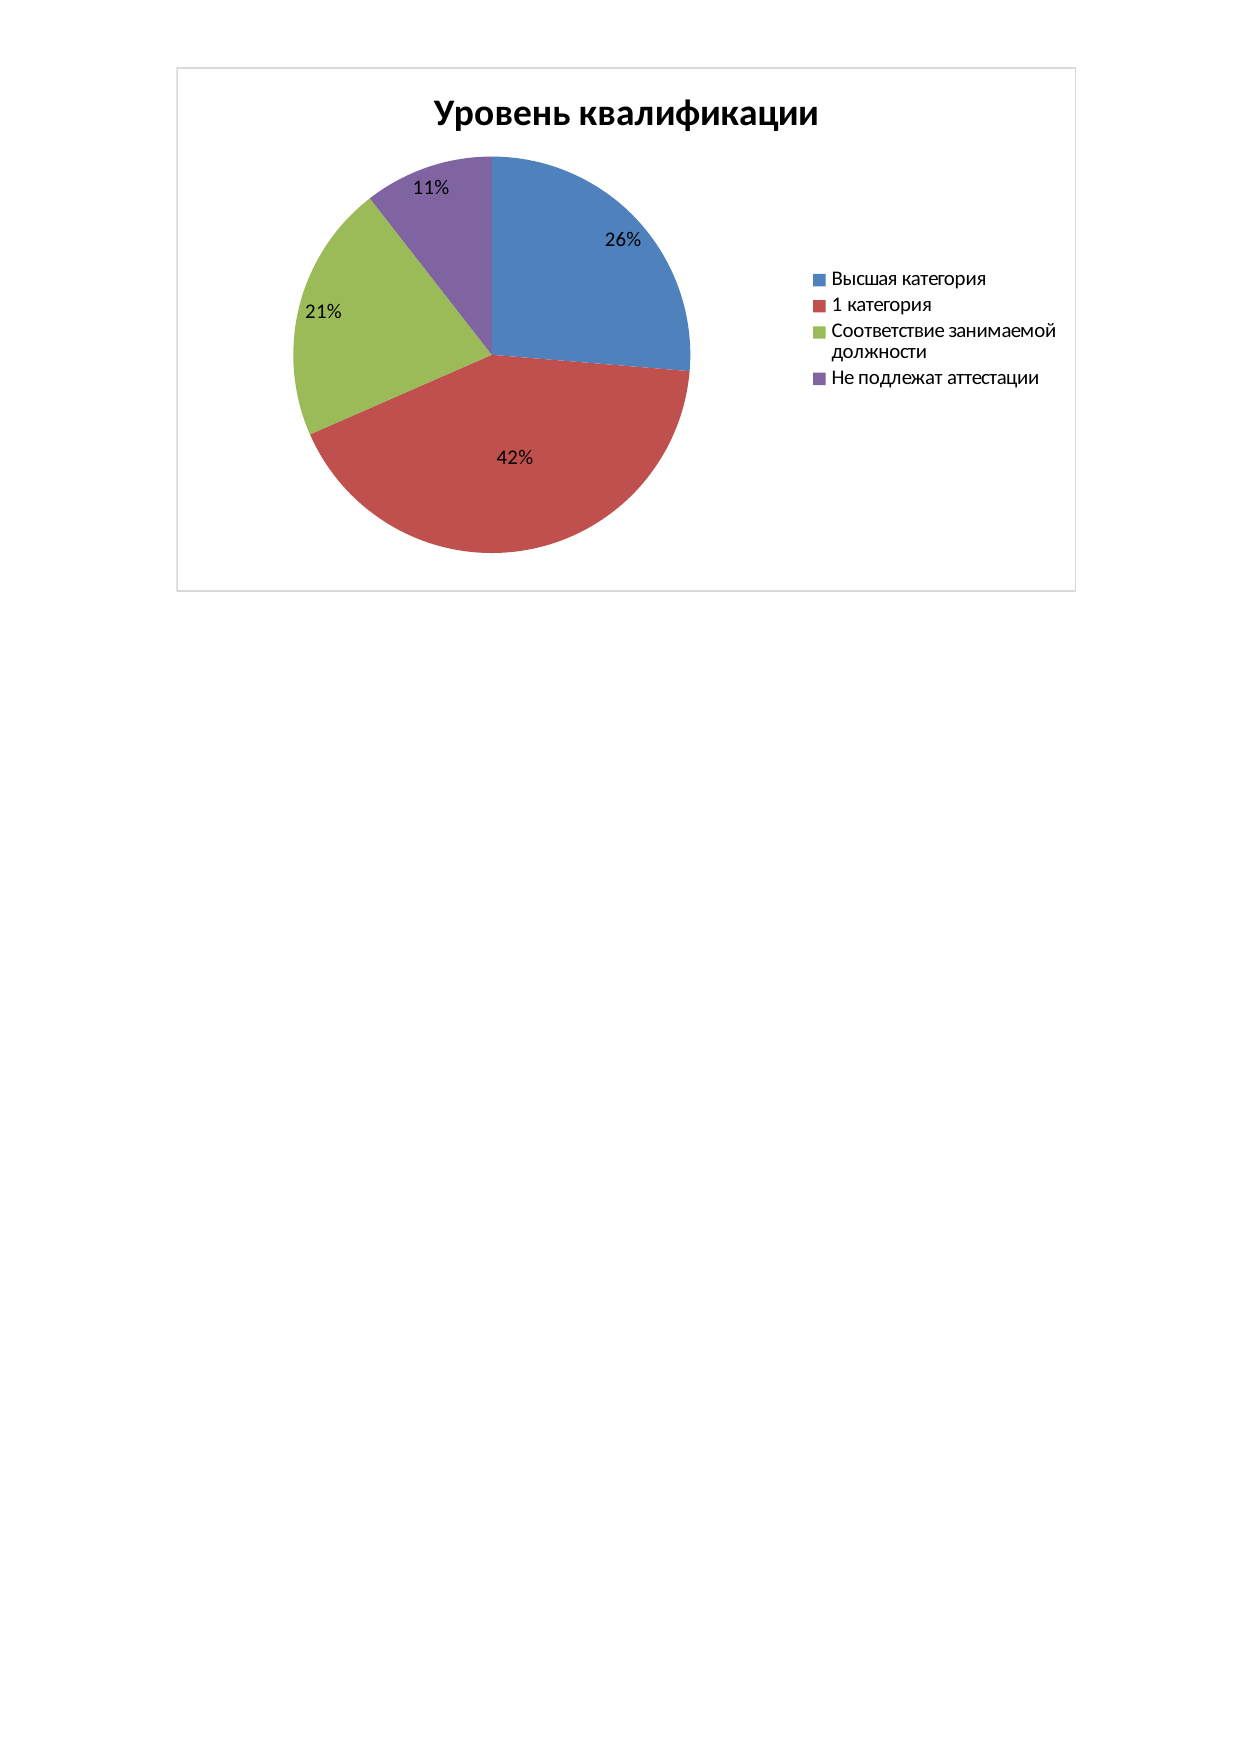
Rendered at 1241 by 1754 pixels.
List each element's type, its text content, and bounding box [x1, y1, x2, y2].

table_header I. Аналитическая часть Общие сведения об образовательной организации СП МБДОУ д/с №7 г. Алагира ( д/с №6) Структурное подразделение муниципального бюджетного дошкольного образовательного учреждения «Детский сад № 7» г. Алагира (Детский сад №6) (далее – ДОУ) расположен в жилом районе в центре города. В районе ДОУ находится МБОУ СОШ №2 г. Алагира, МБУДО « АДШИ» г. Алагир , МБУК ЦБС Центральная Районная библиотека. Здание ДОУ построено по типовому проекту. Проектная наполняемость на 115 мест. Общая площадь здания 1185,1 кв. м, из них площадь помещений, используемых непосредственно для нужд образовательного процесса, 452,1 кв. м. Адрес в сети Интернет: http://aldou7.osedu2.ru Цель деятельности СП МБДОУ д/с №7 г. Алагира ( д/с №6) – создание благоприятных условий для полноценного проживания ребенком дошкольного детства, формирование основ базовой культуры личности, всестороннее развитие психических и физических качеств в соответствии с возрастными особенностями, подготовка к жизни в современном обществе, к обучению в школе, обеспечение безопасности жизнедеятельности дошкольников . Предметом деятельности СП МБДОУ д/с №7 г. Алагира ( д/с №6) является реализация общеобразовательных программ дошкольного образования . Доу обеспечивает воспитание, обучение и развитие, а также присмотр и уход и оздоровление детей в возрасте от 2 до7 лет. Режим работы СП МБДОУ д/с №7 г. Алагира ( д/с №6): Рабочая неделя - пятидневная , с понедельника по пятницу. Длительность пребывания детей в группах – 12 часов. Режим работы групп - с 07:00 до 19 : 00; II. Система управления организации СП МБДОУ д/с №7 г. Алагира (д/с №6) Управление ДОУ осуществляется в соответствии с действующим законодательством и уставом ДОУ. Управление ДОУ строится на принципах единоначалия и коллегиальности . Коллегиальными органами управления являются: управляющий совет, педагогический совет, общее собрание работников. Единоличным исполнительным органом является руководитель – заведующий Марзоева Альбина Петровна. Органы управления, действующие в ДОУ Выводы: Структура и система управления соответствует специфике деятельности СП МБДОУ д/с №7 г. Алагира ( д/с №6) и с нормативными документами в сфере образования РФ. III. Оценка образовательной деятельности - СП МБДОУ д/с №7 г. Алагира ( д/с №6) осуществляет свою деятельность в соответствии c Законом РФ «Об образовании в Российской Федерации» от 29.12.2012г, № 273-ФЗ; - Федеральным законом «Об основных гарантиях прав ребёнка РФ»; -Конвенцией ООН о правах ребёнка; - Приказа Министерства образования и науки РФ. (Минобрнауки России) от 17 октября 2013 г. N 1155 г. "Об утверждении ФГОС ДО; -Порядком организации и осуществления образовательной деятельности по ООП ДО утвержденным приказом Министерства образования и науки РФ от 30.08.2013г. № 1014, -Санитарно-эпидемиологическими правилами и нормативами СанПиН 2.4.3648-20; -Уставом СП МБДОУ д/с №7 г. Алагира ( д/с №6) . -Локальные акты СП МБДОУ д/с №7 г. Алагира ( д/с №6) : -Положение ДОУ; -Лицензия; -Коллективный договор; -должностные инструкции; -штатное расписание; -тарификационный список педагогических работников; -правила внутреннего трудового распорядка; -Положение о материальном стимулировании работников; -Положение о педагогическом совете; -Положение об Общем собрании; -Положение о родительском комитете; -Приказы по личному составу; -Приказы по основной деятельности; -другие, не противоречащие законодательству локальные акты, необходимые в части содержания образования, организации образовательного процесса. Образовательная деятельность в ДОУ осуществляется в соответствии с Федеральным законом от 29.12.2012 № 273- ФЗ « Об образовании в Российской Федерации» ФГОС ДО, СанПиН 2.4.3648-20; Образовательная деятельность ведется на основании утвержденной ООП ДО, « От рождения до школы» под редакцией Н.Е. Вераксы, Т.С. Комаровой, М.А. Васильевой, которая составлена в соответствии с ФГОС ДО, с учетом примерной ООП ДО санитарно- эпидемиологическими правилами и нормативами, с учетом недельной нагрузки. ДОУ посещает 143 воспитанника в возрасте от 2 до 7 лет. В ДОУ функционирует 6 групп общеразвивающей направленности. Из них : 1младшая группа -20 2 младшая группа -20 2 младшая группа -20 Средняя группа -26 Старшая группа-28 Подготовительная группа -29 Уровень развития детей анализируется по итогам педагогической диагностики в каждой возрастной группе, карты включают анализ уровня развития целевых ориентиров детского развития и качества освоения образовательных областей. В мае 2020 года обследование воспитанников подготовительных групп на предмет оценки сформированности предпосылок к учебной деятельности ( диагностика) не проводилась, так как ДОУ был закрыт на карантин с 23.03.2020 по 03.08.2020г. в связи COVID-19 . Выявить уровень удовлетворенности родителей работой ДОУ и его педагогическим коллективом путем анкетирования так же не проводилось, в связи с закрытием ДОУ на карантин. С целью выявления уровня развития детей в октябре была проведена педагогическая диагностика в каждой возрастной группе. Карты анализа выявления уровня развития целевых ориентиров и качества освоения образовательных областей показали следующие результаты: Вывод: Исходя из данные педагогической диагностики по выявлению уровня освоения образовательных областей , был построен индивидуальный маршрут для решения актуальных учебно – воспитательных задач и дальнейшей образовательной деятельности во всех возрастных группах в новом 2020-2021 учебном году. Характеристика семей по составу Характеристика семей по количеству детей Воспитательная работа строится с учетом индивидуальных особенностей детей, с использованием разнообразных форм и методов, в тесной взаимосвязи воспитателей, специалистов и родителей. Детям из неполных семей уделяется большее внимание в первые месяцы после зачисления в Детский сад. Дополнительное образование С 2020 года в ДОУ совместно с ДДТ г. Алагира работает кружок по осетинским национальным танцам. В кружке задействовано 48 воспитанников ДОУ. IV. Оценка функционирования внутренней системы оценки качества образования В связи с COVID-19 оценки качества образования не проводилась. В течение 2020 года воспитанники и педагоги участвовали мероприятиях на уровне ДОУ. Отчет о мероприятиях разного уровня за 2020 учебный год Работа в период самоизоляции До августа все организации страны приостановили свою деятельность в связи с COVID-19. Изменить привычный образ жизни и находиться постоянно дома – это стресс не только для взрослых, но и для детей. Возникало много сложностей, вопросов, непониманий. Многие взрослые впервые получали опыт работы из дома, а дети были вынуждены не посещать дошкольное учреждение. Педагоги поставили перед собой задачу, как комфортно организовать пространство для ребенка, почему важно соблюдать режим дня и в какие игры играть на карантине, вот какие цели и задачи ставили воспитатели и педагоги в своих методических рекомендации в оказании помощи родителям ДОУ Основные задачи данных методические рекомендаций: -способствовать повышению интереса родителей к воспитательно-образовательному процессу в отношении своих детей; -использовать возможность дистанционного общения с родителями (законными представителями) воспитанников, как способ налаживания тесного взаимодействия; -настраивать детей на желание заниматься развивающими играми и заданиями вне детского сада. В период самоизоляции родителям (законным представителям) педагогами и воспитателями ДОУ были даны следующие рекомендации по занимательной деятельности с детьми. Каждый день воспитатели и педагоги выкладывали в свои группы различные методические рекомендации и консультации. Вывод: таким образом, созданная система работы ДОУ позволяет удовлетворить потребность и запросы родителей. Поскольку родители являются полноправными участниками образовательных отношений, их мнение учитываются при организации деятельности ДОУ. V. Оценка кадрового обеспечения Детский сад укомплектован педагогами на 100 процентов согласно штатному расписанию. Всего работают 34 человека. В ДОУ примерно равное количество педагогов с большим стажем работы и молодых, активных педагогов. Такое соотношение благоприятно влияет на осуществление наставничества, обеспечивает определенную стабильность и преемственность педагогической деятельности. Данный факт является стимулом для дальнейшего повышения качества образования в ДОУ. Вывод: ДОУ укомплектовано кадрами полностью. 100% работников имеют образование и квалификацию, согласно квалификационным характеристикам должностей работников образования. В ДОУ созданы условия для самореализации каждым педагогом своих профессиональных возможностей, но не все педагоги отличаются высокой мотивированностью на повышение профессионального мастерства. Сложившаяся система повышения квалификации педагогических кадров положительно влияет на качество воспитательно-образовательного процесса с детьми, позволяет обобщать опыт своей работы, внедрять современные технологии и методики обучения, воспитания и развития детей. Так в 2020 году курсы повышения квалификации прошли : Марзоева А.П. Багаева А.А., Кудзиева Т.А., Зангиева Ф.И., Камарзаева З.Х., Макиева А.Т., Дзиова А.М., Бесолова З.С., Алборова Н.К. В 2020 году педагоги ДОУ участвовали в интернет конкурсе на педагогическом портале ССИТ : Цибирова Н.Л., Кучиева Р.Д., Мусаева А.М., Макиева А.Т. Педагоги эффективно участвуют в работе методических объединений, знакомятся с опытом работы своих коллег и других дошкольных учреждений, а также саморазвиваются. Все это в комплексе дает хороший результат в организации педагогической деятельности и улучшении качества образования и воспитания дошкольников. VI. Оценка учебно-методического и библиотечно-информационного обеспечения В Детском саду библиотека является составной частью методической службы. Библиотечный фонд располагается в методическом кабинете, кабинетах специалистов, группах детского сада. Библиотечный фонд представлен методической литературой по всем образовательным областям основной общеобразовательной программы, детской художественной литературой, периодическими изданиями, а также другими информационными ресурсами на различных электронных носителях. В каждой возрастной группе имеется не в полном объеме банк необходимых учебно-методических пособий, рекомендованных для планирования воспитательно-образовательной работы в соответствии с обязательной частью ООП. В 2020 году ДОУ не пополнил учебно-методические, наглядно дидактические пособии к примерной общеобразовательной программе дошкольного образования «От рождения до школы» в соответствии с ФГОС. Оборудование и оснащение методического кабинета достаточно для реализации образовательных программ. В методическом кабинете созданы условия для возможности организации совместной деятельности педагогов. Однако кабинет недостаточно оснащен техническим и компьютерным оборудованием. Информационное обеспечение Детского сада включает: − 1компьютер, 1 принтер, 2 проектора мультимедиа; − программное обеспечение – позволяет работать с текстовыми редакторами, фото-, видеоматериалами, графическими редакторами. Выводы: В Детском саду учебно-методическое и информационное обеспечение достаточное для организации образовательной деятельности и эффективной реализации образовательных программ. VII. Оценка материально-технической базы В Детском саду сформирована материально-техническая база для реализации образовательных программ, жизнеобеспечения и развития детей. В Детском саду оборудованы помещения: − групповые помещения – 6; − кабинет заведующего – 1; − методический кабинет – 1; − музыкальный зал – 1; − пищеблок – 1; − прачечная – 1; − медицинский кабинет – 1; - кабинет ИЗО-1 При создании предметно-развивающей среды воспитатели учитывают возрастные, индивидуальные особенности детей своей группы. Оборудованы групповые комнаты, включающие игровую, познавательную, обеденную зоны. В 2020 году ДОУ провел текущий ремонт 6 групп. В одной группе был проведен капитальный ремонт, были заменены полы в спальном и групповом помещениях на втором этаже. Материально-техническое состояние ДОУ и территории соответствует действующим санитарно-эпидемиологическим требованиям к устройству, содержанию и организации режима работы в дошкольных организациях, правилам пожарной безопасности, требованиям охраны труда. Выводы: Материально-техническая база ДОУ находится в удовлетворительном состоянии. Для повышения качества предоставляемых услуг необходимо пополнить группы и помещения ДОУ необходимым оборудованием. Информационное обеспечение в ДОУ в недостаточной степени соответствует требованиям реализуемой образовательной программы: требуется дополнительное оборудование для использования в педагогическом процессе ИКТ. Результаты анализа показателей деятельности организации Данные приведены по состоянию на 30.12.2020. Вывод : СП МБДОУ д/с №7 г.Алагира ( д/с №6) имеет стабильный уровень функционирования, который соответствует требованиям СанПиН 2.4.3648-20. [169, 59, 1166, 1119]
